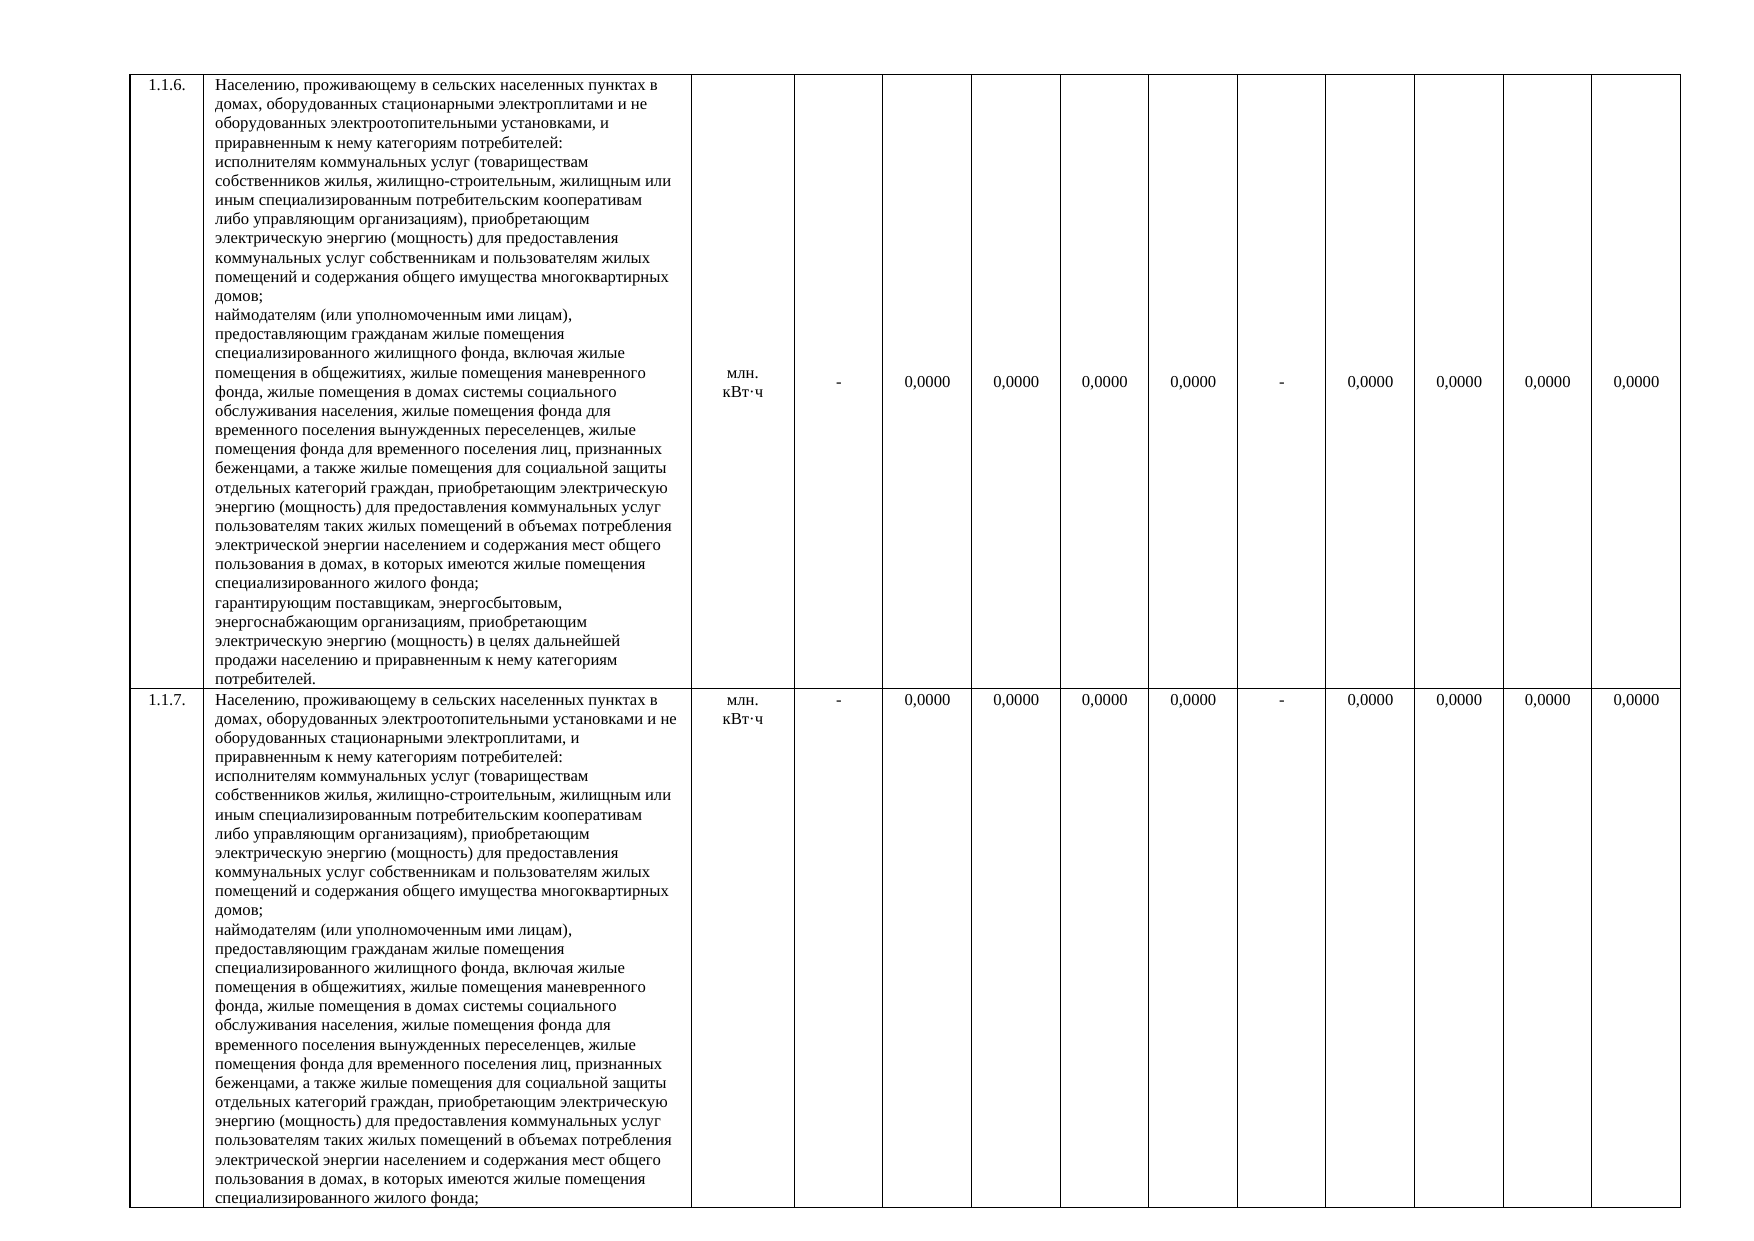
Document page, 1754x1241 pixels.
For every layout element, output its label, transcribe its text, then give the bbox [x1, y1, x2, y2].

table_cell 0,0000 [883, 689, 971, 1207]
table_cell 0,0000 [1415, 75, 1503, 688]
table_cell 0,0000 [1504, 689, 1591, 1207]
table_cell 0,0000 [1149, 75, 1237, 688]
table_cell 0,0000 [1592, 75, 1680, 688]
table_cell 1.1.6. [131, 75, 203, 688]
table_cell 0,0000 [1592, 689, 1680, 1207]
table_cell 0,0000 [1326, 75, 1414, 688]
table_cell 0,0000 [1061, 689, 1148, 1207]
table_cell 0,0000 [1415, 689, 1503, 1207]
table_cell млн. кВт·ч [692, 75, 794, 688]
table_cell - [1238, 689, 1325, 1207]
table_cell 0,0000 [1149, 689, 1237, 1207]
table_cell 0,0000 [972, 75, 1060, 688]
table_cell - [1238, 75, 1325, 688]
table_cell 0,0000 [1504, 75, 1591, 688]
table_cell млн. кВт·ч [692, 689, 794, 1207]
table_cell 0,0000 [1061, 75, 1148, 688]
table_cell 0,0000 [1326, 689, 1414, 1207]
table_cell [204, 689, 691, 1207]
table_cell 0,0000 [972, 689, 1060, 1207]
table_cell 1.1.7. [131, 689, 203, 1207]
table_cell 0,0000 [883, 75, 971, 688]
table_cell - [795, 689, 882, 1207]
table_cell - [795, 75, 882, 688]
